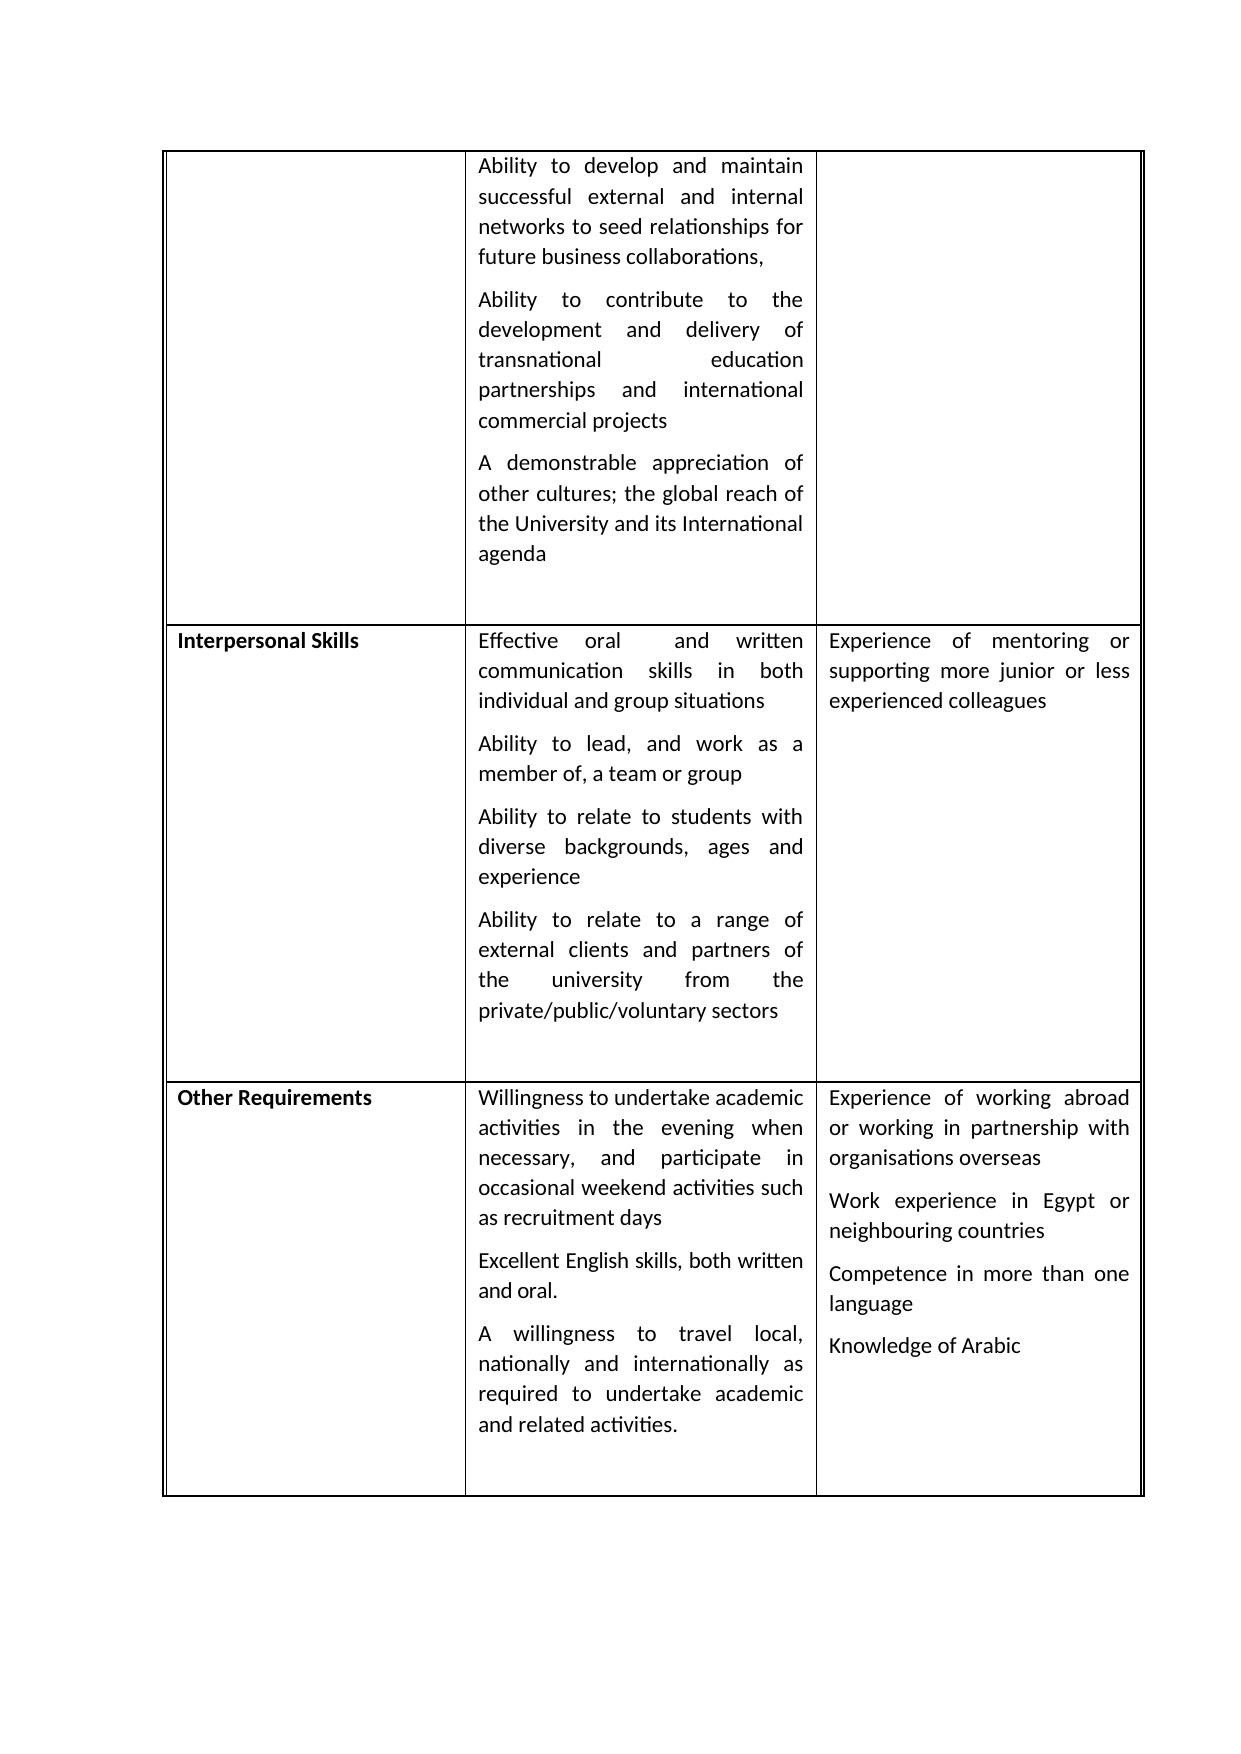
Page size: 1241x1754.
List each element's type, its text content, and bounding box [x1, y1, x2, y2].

table_cell Willingness to undertake academic activities in the evening when necessary, and participate in occasional weekend activities such as recruitment days Excellent English skills, both written and oral. A willingness to travel local, nationally and internationally as required to undertake academic and related activities. [466, 1083, 816, 1495]
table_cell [167, 152, 465, 624]
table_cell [817, 152, 1140, 624]
table_cell Experience of working abroad or working in partnership with organisations overseas Work experience in Egypt or neighbouring countries Competence in more than one language Knowledge of Arabic [817, 1083, 1140, 1495]
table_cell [466, 152, 816, 624]
table_cell Effective oral and written communication skills in both individual and group situations Ability to lead, and work as a member of, a team or group Ability to relate to students with diverse backgrounds, ages and experience Ability to relate to a range of external clients and partners of the university from the private/public/voluntary sectors [466, 626, 816, 1081]
table_cell Experience of mentoring or supporting more junior or less experienced colleagues [817, 626, 1140, 1081]
table_cell Other Requirements [167, 1083, 465, 1495]
table_cell Interpersonal Skills [167, 626, 465, 1081]
